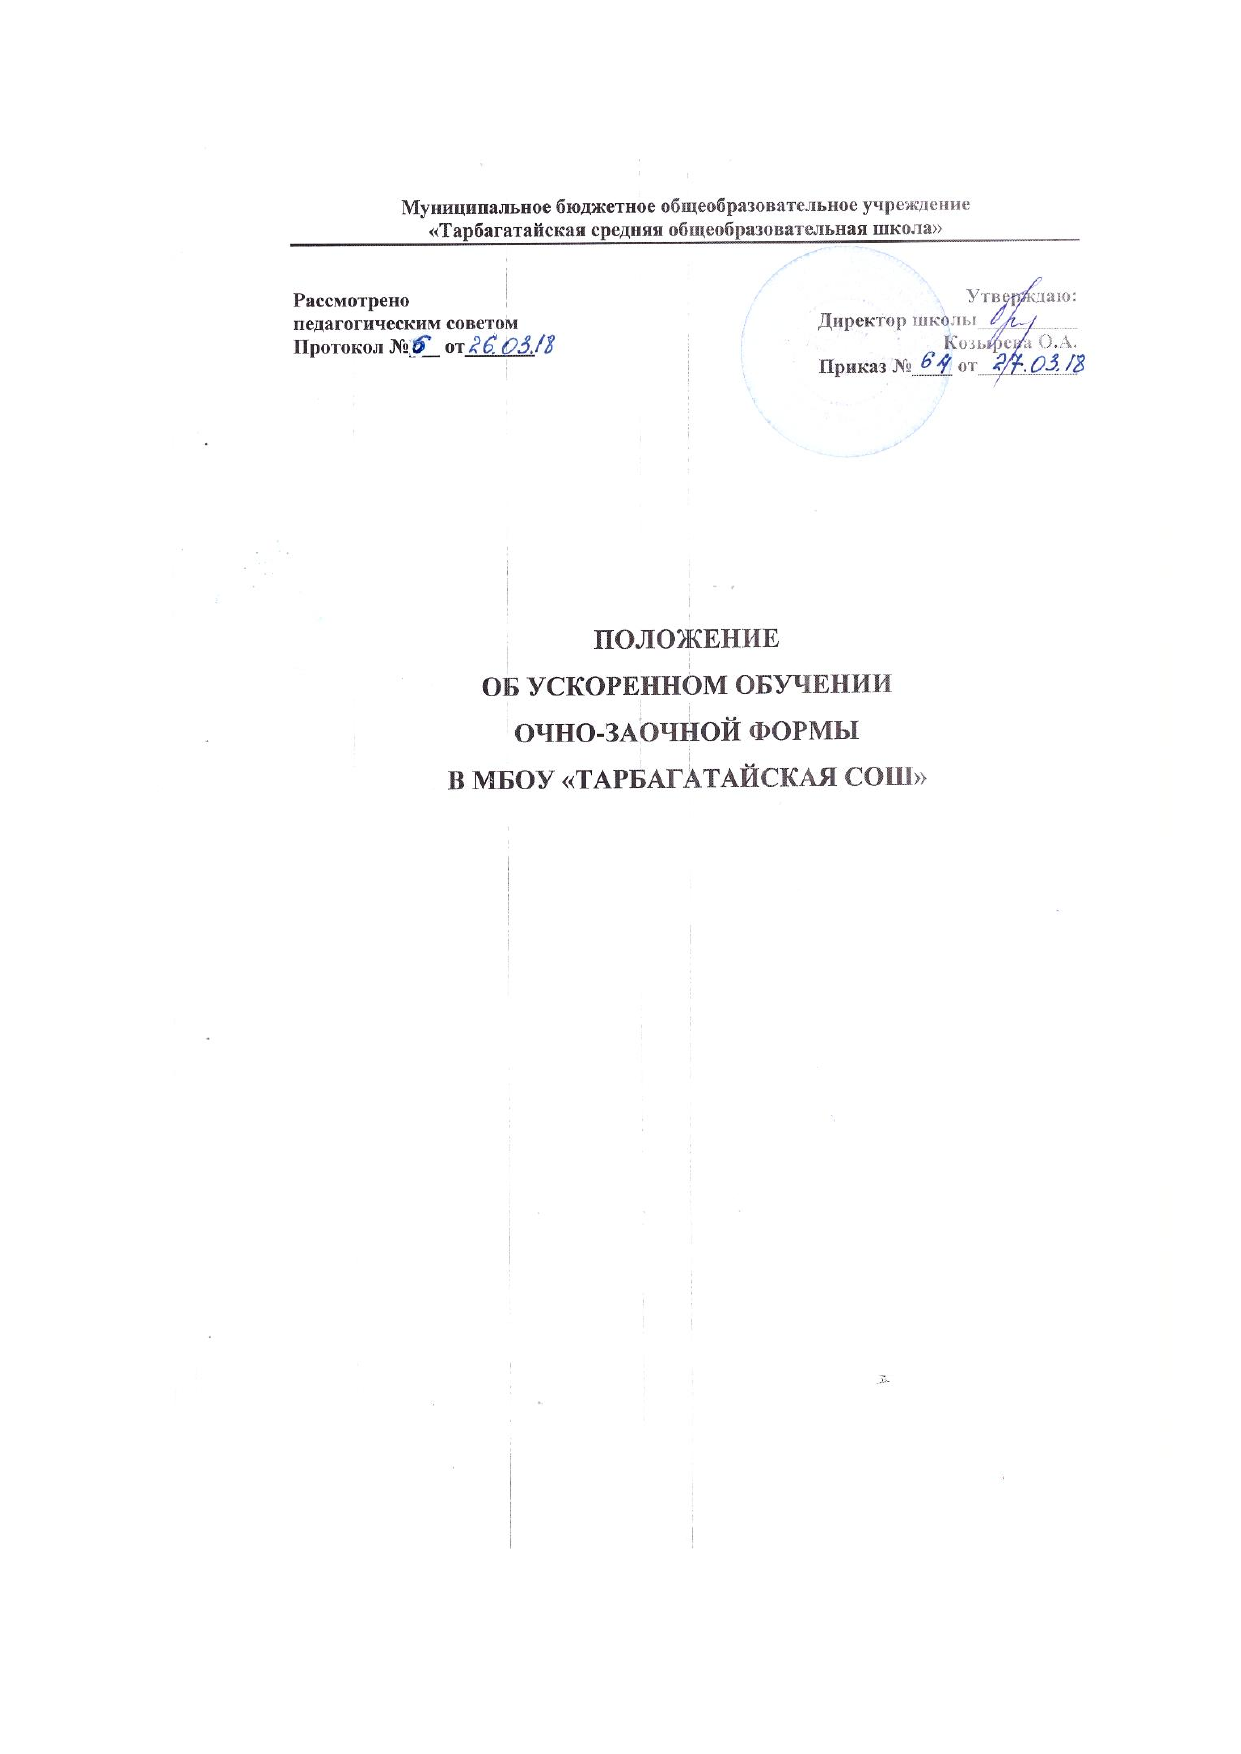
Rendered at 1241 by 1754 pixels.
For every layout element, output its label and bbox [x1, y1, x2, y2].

picture [150, 138, 1181, 1557]
